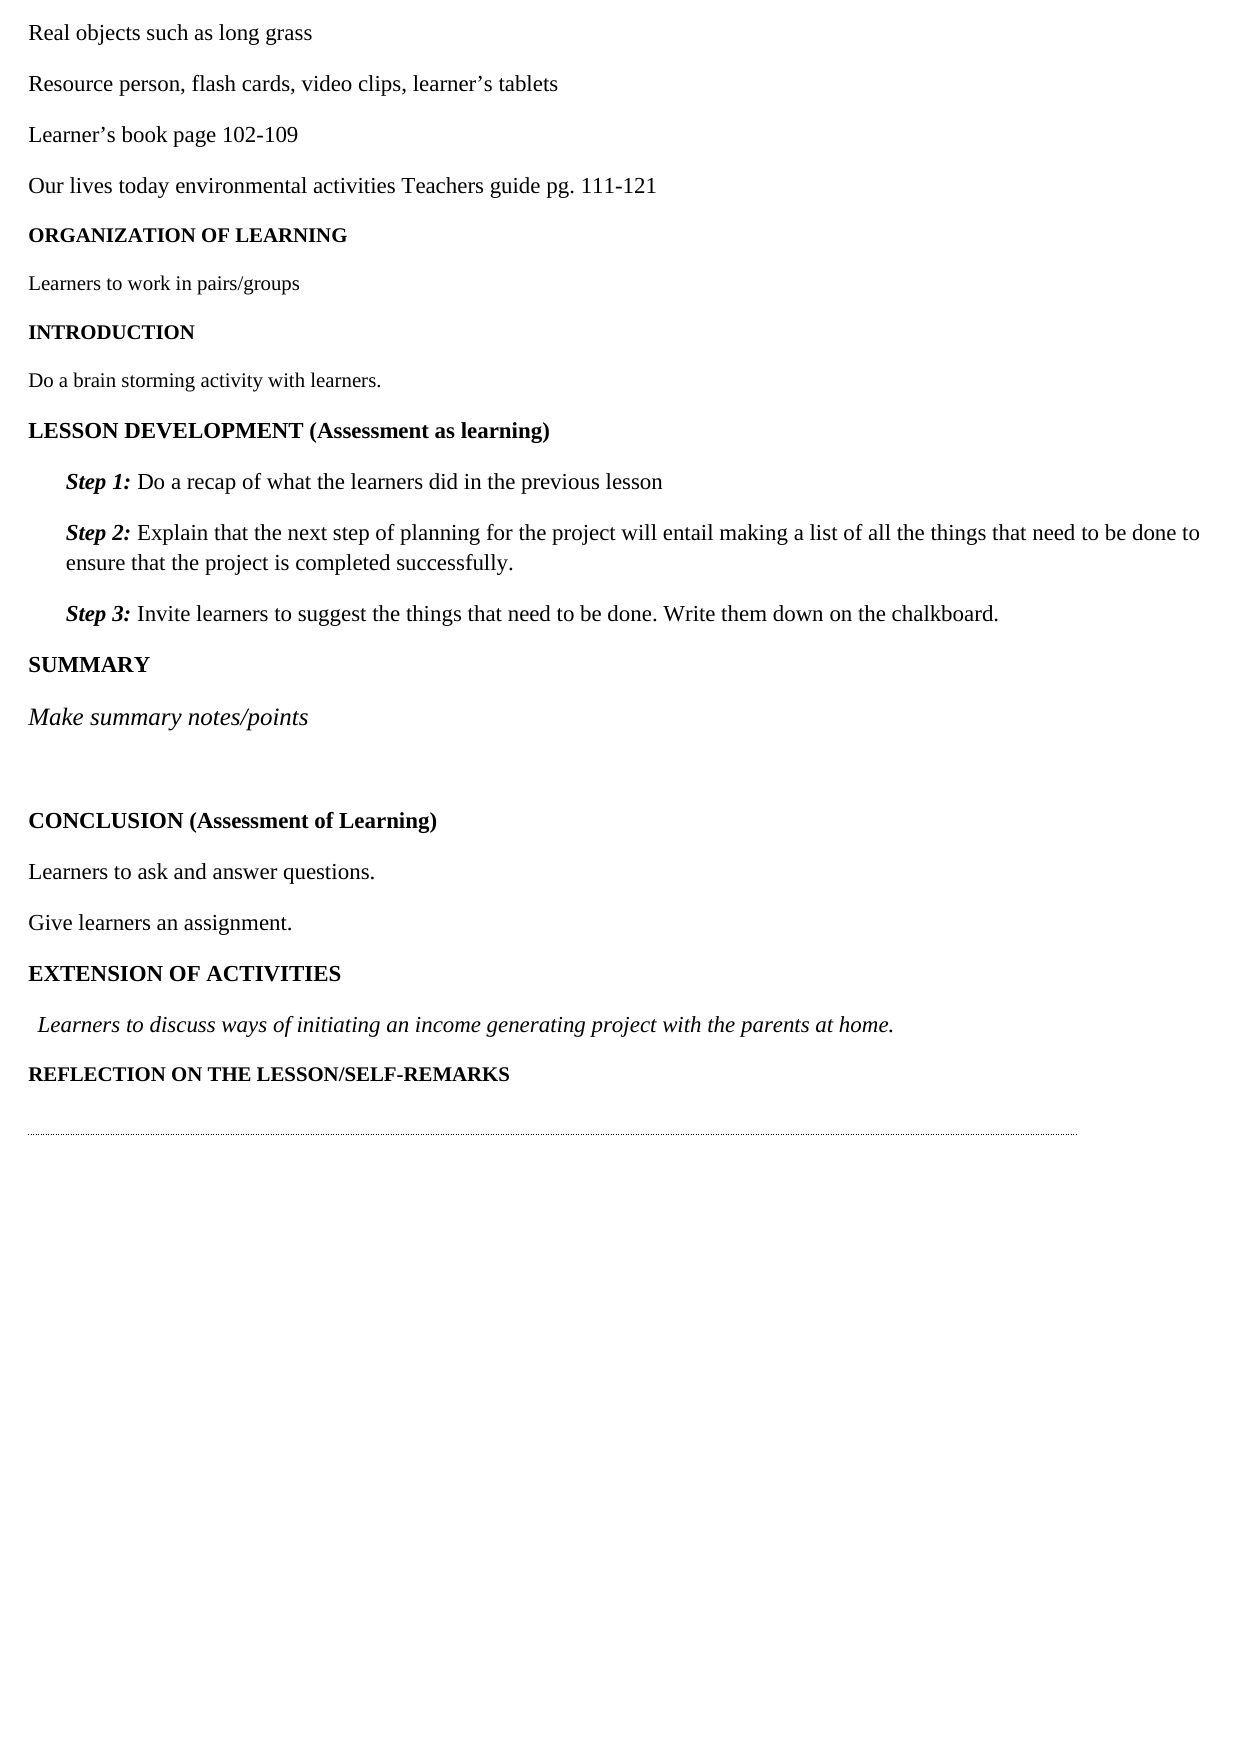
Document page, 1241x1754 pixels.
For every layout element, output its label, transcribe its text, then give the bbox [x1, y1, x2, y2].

text Real objects such as long grass [28, 19, 1228, 45]
text Step 3: Invite learners to suggest the things that need to be done. Write them down on the chalkboard. [66, 600, 1228, 626]
text Step 1: Do a recap of what the learners did in the previous lesson [66, 468, 1228, 494]
text EXTENSION OF ACTIVITIES [28, 960, 1228, 986]
text Resource person, flash cards, video clips, learner’s tablets [28, 70, 1228, 96]
text Learners to ask and answer questions. [28, 858, 1228, 884]
text Learners to discuss ways of initiating an income generating project with the parents at home. [37, 1011, 1228, 1037]
text Make summary notes/points [28, 702, 1228, 731]
text Learner’s book page 102-109 [28, 121, 1228, 147]
text REFLECTION ON THE LESSON/SELF-REMARKS [28, 1062, 1228, 1086]
text Step 2: Explain that the next step of planning for the project will entail making a list of all the things that need to be done to ensure that the project is completed successfully. [66, 519, 1228, 575]
text ORGANIZATION OF LEARNING [28, 223, 1228, 247]
text INTRODUCTION [28, 320, 1228, 344]
text SUMMARY [28, 651, 1228, 677]
text Learners to work in pairs/groups [28, 271, 1228, 295]
text CONCLUSION (Assessment of Learning) [28, 807, 1228, 833]
text Our lives today environmental activities Teachers guide pg. 111-121 [28, 172, 1228, 198]
text Do a brain storming activity with learners. [28, 368, 1228, 392]
text Give learners an assignment. [28, 909, 1228, 935]
text LESSON DEVELOPMENT (Assessment as learning) [28, 417, 1228, 443]
